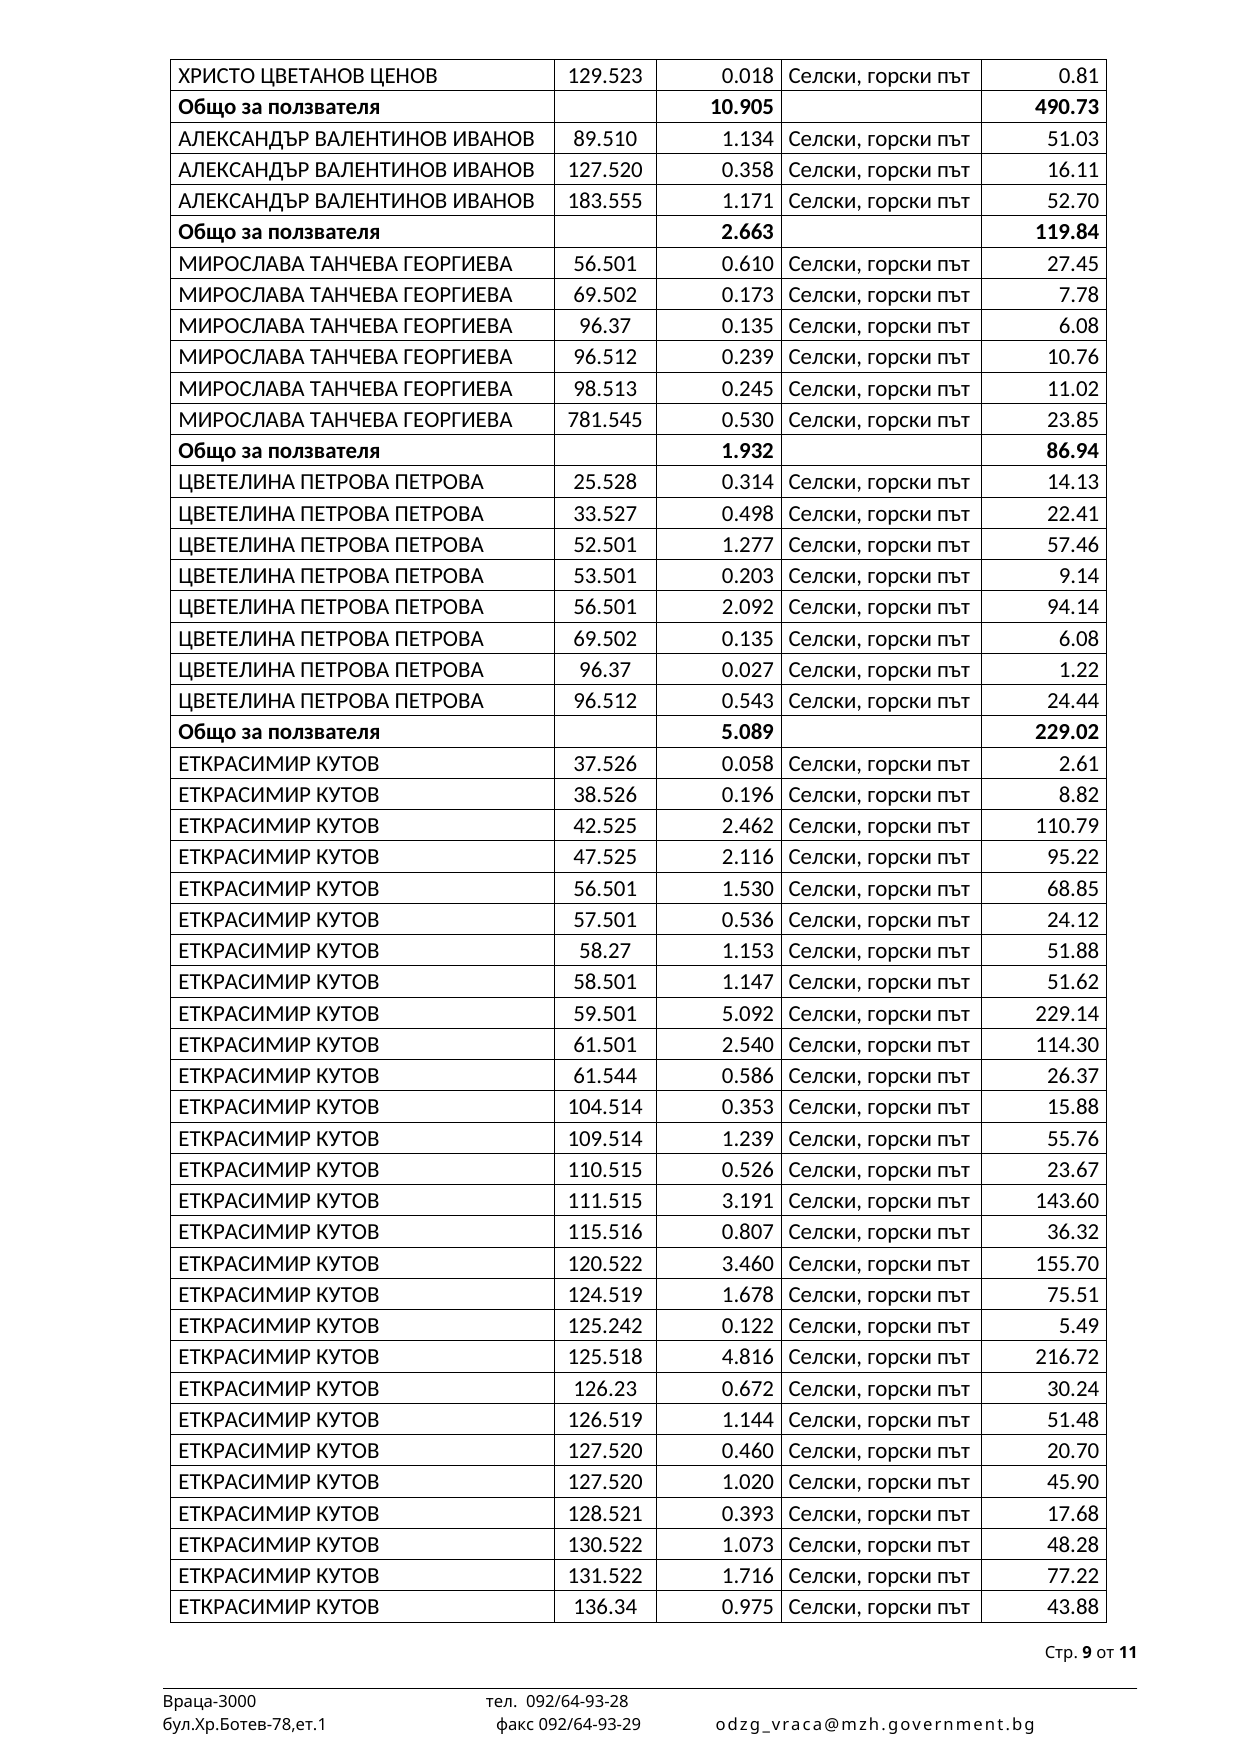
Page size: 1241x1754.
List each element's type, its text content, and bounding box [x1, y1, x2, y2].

table_cell Селски, горски път [782, 1529, 981, 1559]
table_cell ЕТКРАСИМИР КУТОВ [171, 1060, 554, 1090]
table_cell Селски, горски път [782, 154, 981, 184]
table_cell Селски, горски път [782, 1185, 981, 1215]
table_cell [555, 716, 656, 747]
table_cell 1.020 [657, 1466, 781, 1497]
table_cell ЕТКРАСИМИР КУТОВ [171, 1466, 554, 1497]
table_cell Селски, горски път [782, 1154, 981, 1184]
table_cell Селски, горски път [782, 654, 981, 684]
table_cell МИРОСЛАВА ТАНЧЕВА ГЕОРГИЕВА [171, 279, 554, 309]
table_cell ЕТКРАСИМИР КУТОВ [171, 1029, 554, 1059]
table_cell 9.14 [982, 560, 1106, 590]
table_cell ЦВЕТЕЛИНА ПЕТРОВА ПЕТРОВА [171, 591, 554, 622]
table_cell 1.134 [657, 123, 781, 153]
table_cell 0.81 [982, 60, 1106, 90]
table_cell 0.530 [657, 404, 781, 434]
table_cell Селски, горски път [782, 466, 981, 497]
table_cell 0.543 [657, 685, 781, 715]
table_cell Селски, горски път [782, 935, 981, 965]
table_cell Селски, горски път [782, 341, 981, 372]
table_cell ЕТКРАСИМИР КУТОВ [171, 935, 554, 965]
table_cell ЕТКРАСИМИР КУТОВ [171, 1185, 554, 1215]
table_cell 26.37 [982, 1060, 1106, 1090]
table_cell МИРОСЛАВА ТАНЧЕВА ГЕОРГИЕВА [171, 248, 554, 278]
table_cell Общо за ползвателя [171, 91, 554, 122]
table_cell 1.239 [657, 1123, 781, 1153]
table_cell 52.70 [982, 185, 1106, 215]
table_cell МИРОСЛАВА ТАНЧЕВА ГЕОРГИЕВА [171, 341, 554, 372]
table_cell 127.520 [555, 1466, 656, 1497]
table_cell Селски, горски път [782, 560, 981, 590]
table_cell 45.90 [982, 1466, 1106, 1497]
table_cell Селски, горски път [782, 1341, 981, 1372]
table_cell Общо за ползвателя [171, 716, 554, 747]
table_cell 77.22 [982, 1560, 1106, 1590]
table_cell ЕТКРАСИМИР КУТОВ [171, 1373, 554, 1403]
table_cell 0.672 [657, 1373, 781, 1403]
table_cell Селски, горски път [782, 1466, 981, 1497]
table_cell Селски, горски път [782, 904, 981, 934]
table_cell 127.520 [555, 1435, 656, 1465]
table_cell 125.242 [555, 1310, 656, 1340]
table_cell Селски, горски път [782, 498, 981, 528]
table_cell 155.70 [982, 1248, 1106, 1278]
table_cell Селски, горски път [782, 591, 981, 622]
table_cell 127.520 [555, 154, 656, 184]
table_cell 0.122 [657, 1310, 781, 1340]
table_cell 96.512 [555, 341, 656, 372]
table_cell 3.191 [657, 1185, 781, 1215]
table_cell ЦВЕТЕЛИНА ПЕТРОВА ПЕТРОВА [171, 623, 554, 653]
table_cell 58.501 [555, 966, 656, 997]
table_cell 1.277 [657, 529, 781, 559]
table_cell [555, 91, 656, 122]
table_cell 95.22 [982, 841, 1106, 872]
table_cell ЕТКРАСИМИР КУТОВ [171, 1091, 554, 1122]
table_cell ЕТКРАСИМИР КУТОВ [171, 1591, 554, 1622]
table_cell 109.514 [555, 1123, 656, 1153]
table_cell 51.88 [982, 935, 1106, 965]
table_cell [782, 216, 981, 247]
table_cell 0.460 [657, 1435, 781, 1465]
table_cell ЦВЕТЕЛИНА ПЕТРОВА ПЕТРОВА [171, 560, 554, 590]
table_cell 1.932 [657, 435, 781, 465]
table_cell 130.522 [555, 1529, 656, 1559]
table_cell Селски, горски път [782, 185, 981, 215]
table_cell 8.82 [982, 779, 1106, 809]
table_cell ЕТКРАСИМИР КУТОВ [171, 1404, 554, 1434]
table_cell Селски, горски път [782, 310, 981, 340]
table_cell 42.525 [555, 810, 656, 840]
table_cell 38.526 [555, 779, 656, 809]
table_cell 0.975 [657, 1591, 781, 1622]
table_cell МИРОСЛАВА ТАНЧЕВА ГЕОРГИЕВА [171, 373, 554, 403]
table_cell 98.513 [555, 373, 656, 403]
table_cell Селски, горски път [782, 873, 981, 903]
table_cell Селски, горски път [782, 1279, 981, 1309]
table_cell [782, 435, 981, 465]
table_cell ЦВЕТЕЛИНА ПЕТРОВА ПЕТРОВА [171, 654, 554, 684]
table_cell 16.11 [982, 154, 1106, 184]
table_cell ЕТКРАСИМИР КУТОВ [171, 779, 554, 809]
table_cell [555, 435, 656, 465]
table_cell 129.523 [555, 60, 656, 90]
table_cell 2.092 [657, 591, 781, 622]
table_cell [782, 91, 981, 122]
table_cell 183.555 [555, 185, 656, 215]
table_cell 1.678 [657, 1279, 781, 1309]
table_cell 33.527 [555, 498, 656, 528]
table_cell 23.67 [982, 1154, 1106, 1184]
table_cell ЦВЕТЕЛИНА ПЕТРОВА ПЕТРОВА [171, 466, 554, 497]
table_cell Селски, горски път [782, 529, 981, 559]
table_cell 56.501 [555, 591, 656, 622]
table_cell 36.32 [982, 1216, 1106, 1247]
table_cell 53.501 [555, 560, 656, 590]
table_cell Селски, горски път [782, 1560, 981, 1590]
table_cell МИРОСЛАВА ТАНЧЕВА ГЕОРГИЕВА [171, 404, 554, 434]
table_cell 131.522 [555, 1560, 656, 1590]
table_cell Селски, горски път [782, 998, 981, 1028]
table_cell ЕТКРАСИМИР КУТОВ [171, 1279, 554, 1309]
table_cell 27.45 [982, 248, 1106, 278]
table_cell Селски, горски път [782, 1060, 981, 1090]
table_cell Селски, горски път [782, 779, 981, 809]
table_cell 0.196 [657, 779, 781, 809]
table_cell ЕТКРАСИМИР КУТОВ [171, 966, 554, 997]
table_cell Селски, горски път [782, 966, 981, 997]
table_cell 0.018 [657, 60, 781, 90]
table_cell Селски, горски път [782, 1029, 981, 1059]
table_cell 0.027 [657, 654, 781, 684]
table_cell 124.519 [555, 1279, 656, 1309]
table_cell 1.530 [657, 873, 781, 903]
table_cell 2.61 [982, 748, 1106, 778]
table_cell 1.153 [657, 935, 781, 965]
table_cell Селски, горски път [782, 685, 981, 715]
table_cell АЛЕКСАНДЪР ВАЛЕНТИНОВ ИВАНОВ [171, 123, 554, 153]
table_cell 0.353 [657, 1091, 781, 1122]
table_cell 0.239 [657, 341, 781, 372]
table_cell 5.092 [657, 998, 781, 1028]
table_cell Селски, горски път [782, 60, 981, 90]
table_cell 0.358 [657, 154, 781, 184]
table_cell ЕТКРАСИМИР КУТОВ [171, 1154, 554, 1184]
table_cell Общо за ползвателя [171, 435, 554, 465]
table_cell ЕТКРАСИМИР КУТОВ [171, 1216, 554, 1247]
table_cell Селски, горски път [782, 1216, 981, 1247]
table_cell 0.526 [657, 1154, 781, 1184]
table_cell 119.84 [982, 216, 1106, 247]
table_cell [782, 716, 981, 747]
table_cell 15.88 [982, 1091, 1106, 1122]
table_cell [171, 60, 554, 90]
table_cell 68.85 [982, 873, 1106, 903]
table_cell 75.51 [982, 1279, 1106, 1309]
table_cell 22.41 [982, 498, 1106, 528]
table_cell Селски, горски път [782, 279, 981, 309]
table_cell 10.76 [982, 341, 1106, 372]
table_cell Селски, горски път [782, 1091, 981, 1122]
table_cell 96.512 [555, 685, 656, 715]
table_cell 0.536 [657, 904, 781, 934]
table_cell 2.116 [657, 841, 781, 872]
table_cell 0.135 [657, 623, 781, 653]
table_cell АЛЕКСАНДЪР ВАЛЕНТИНОВ ИВАНОВ [171, 185, 554, 215]
table_cell 0.807 [657, 1216, 781, 1247]
table_cell 57.46 [982, 529, 1106, 559]
table_cell 43.88 [982, 1591, 1106, 1622]
table_cell 94.14 [982, 591, 1106, 622]
table_cell ЕТКРАСИМИР КУТОВ [171, 841, 554, 872]
table_cell 1.073 [657, 1529, 781, 1559]
table_cell 10.905 [657, 91, 781, 122]
table_cell ЕТКРАСИМИР КУТОВ [171, 1560, 554, 1590]
table_cell Селски, горски път [782, 1435, 981, 1465]
table_cell 1.22 [982, 654, 1106, 684]
table_cell 136.34 [555, 1591, 656, 1622]
table_cell [555, 216, 656, 247]
table_cell ЕТКРАСИМИР КУТОВ [171, 1498, 554, 1528]
table_cell 17.68 [982, 1498, 1106, 1528]
table_cell 51.48 [982, 1404, 1106, 1434]
table_cell 48.28 [982, 1529, 1106, 1559]
table_cell 58.27 [555, 935, 656, 965]
table_cell АЛЕКСАНДЪР ВАЛЕНТИНОВ ИВАНОВ [171, 154, 554, 184]
table_cell Селски, горски път [782, 248, 981, 278]
table_cell 57.501 [555, 904, 656, 934]
table_cell 24.12 [982, 904, 1106, 934]
table_cell 0.393 [657, 1498, 781, 1528]
table_cell 115.516 [555, 1216, 656, 1247]
table_cell 0.058 [657, 748, 781, 778]
table_cell 1.171 [657, 185, 781, 215]
table_cell Селски, горски път [782, 123, 981, 153]
table_cell 89.510 [555, 123, 656, 153]
table_cell 2.540 [657, 1029, 781, 1059]
table_cell 59.501 [555, 998, 656, 1028]
table_cell 114.30 [982, 1029, 1106, 1059]
table_cell Селски, горски път [782, 1404, 981, 1434]
table_cell 1.147 [657, 966, 781, 997]
table_cell 110.515 [555, 1154, 656, 1184]
table_cell 111.515 [555, 1185, 656, 1215]
table_cell ЕТКРАСИМИР КУТОВ [171, 748, 554, 778]
table_cell 6.08 [982, 310, 1106, 340]
table_cell 47.525 [555, 841, 656, 872]
table_cell Селски, горски път [782, 748, 981, 778]
table_cell Селски, горски път [782, 1498, 981, 1528]
table_cell Селски, горски път [782, 810, 981, 840]
table_cell 0.135 [657, 310, 781, 340]
table_cell 37.526 [555, 748, 656, 778]
table_cell 0.586 [657, 1060, 781, 1090]
table_cell 0.173 [657, 279, 781, 309]
table_cell 1.144 [657, 1404, 781, 1434]
table_cell 104.514 [555, 1091, 656, 1122]
table_cell 0.314 [657, 466, 781, 497]
table_cell 5.49 [982, 1310, 1106, 1340]
table_cell 61.544 [555, 1060, 656, 1090]
table_cell Селски, горски път [782, 1591, 981, 1622]
table_cell 11.02 [982, 373, 1106, 403]
table_cell 110.79 [982, 810, 1106, 840]
table_cell 61.501 [555, 1029, 656, 1059]
table_cell Селски, горски път [782, 404, 981, 434]
table_cell 1.716 [657, 1560, 781, 1590]
table_cell 30.24 [982, 1373, 1106, 1403]
table_cell 52.501 [555, 529, 656, 559]
table_cell ЕТКРАСИМИР КУТОВ [171, 1123, 554, 1153]
table_cell 128.521 [555, 1498, 656, 1528]
table_cell 5.089 [657, 716, 781, 747]
table_cell 14.13 [982, 466, 1106, 497]
table_cell 7.78 [982, 279, 1106, 309]
table_cell ЕТКРАСИМИР КУТОВ [171, 1529, 554, 1559]
table_cell 6.08 [982, 623, 1106, 653]
table_cell 216.72 [982, 1341, 1106, 1372]
table_cell 86.94 [982, 435, 1106, 465]
table_cell 2.663 [657, 216, 781, 247]
table_cell Селски, горски път [782, 1248, 981, 1278]
table_cell ЕТКРАСИМИР КУТОВ [171, 1248, 554, 1278]
table_cell 126.23 [555, 1373, 656, 1403]
table_cell Общо за ползвателя [171, 216, 554, 247]
table_cell ЕТКРАСИМИР КУТОВ [171, 1341, 554, 1372]
table_cell Селски, горски път [782, 373, 981, 403]
table_cell ЕТКРАСИМИР КУТОВ [171, 1435, 554, 1465]
table_cell 69.502 [555, 279, 656, 309]
table_cell 781.545 [555, 404, 656, 434]
table_cell 0.203 [657, 560, 781, 590]
table_cell ЕТКРАСИМИР КУТОВ [171, 873, 554, 903]
table_cell 56.501 [555, 248, 656, 278]
table_cell ЕТКРАСИМИР КУТОВ [171, 904, 554, 934]
table_cell 25.528 [555, 466, 656, 497]
table_cell 4.816 [657, 1341, 781, 1372]
table_cell ЕТКРАСИМИР КУТОВ [171, 1310, 554, 1340]
table_cell 51.62 [982, 966, 1106, 997]
table_cell 0.610 [657, 248, 781, 278]
table_cell ЕТКРАСИМИР КУТОВ [171, 998, 554, 1028]
table_cell 56.501 [555, 873, 656, 903]
table_cell 120.522 [555, 1248, 656, 1278]
table_cell 2.462 [657, 810, 781, 840]
table_cell 55.76 [982, 1123, 1106, 1153]
table_cell Селски, горски път [782, 1310, 981, 1340]
table_cell Селски, горски път [782, 841, 981, 872]
table_cell 69.502 [555, 623, 656, 653]
table_cell 0.498 [657, 498, 781, 528]
table_cell 490.73 [982, 91, 1106, 122]
table_cell 229.02 [982, 716, 1106, 747]
table_cell 229.14 [982, 998, 1106, 1028]
table_cell 51.03 [982, 123, 1106, 153]
table_cell Селски, горски път [782, 1123, 981, 1153]
table_cell 20.70 [982, 1435, 1106, 1465]
table_cell 3.460 [657, 1248, 781, 1278]
table_cell 96.37 [555, 654, 656, 684]
table_cell Селски, горски път [782, 623, 981, 653]
table_cell 0.245 [657, 373, 781, 403]
table_cell 96.37 [555, 310, 656, 340]
table_cell 143.60 [982, 1185, 1106, 1215]
table_cell ЦВЕТЕЛИНА ПЕТРОВА ПЕТРОВА [171, 498, 554, 528]
table_cell ЕТКРАСИМИР КУТОВ [171, 810, 554, 840]
table_cell 23.85 [982, 404, 1106, 434]
table_cell ЦВЕТЕЛИНА ПЕТРОВА ПЕТРОВА [171, 685, 554, 715]
table_cell Селски, горски път [782, 1373, 981, 1403]
table_cell ЦВЕТЕЛИНА ПЕТРОВА ПЕТРОВА [171, 529, 554, 559]
table_cell 24.44 [982, 685, 1106, 715]
table_cell 125.518 [555, 1341, 656, 1372]
table_cell МИРОСЛАВА ТАНЧЕВА ГЕОРГИЕВА [171, 310, 554, 340]
table_cell 126.519 [555, 1404, 656, 1434]
